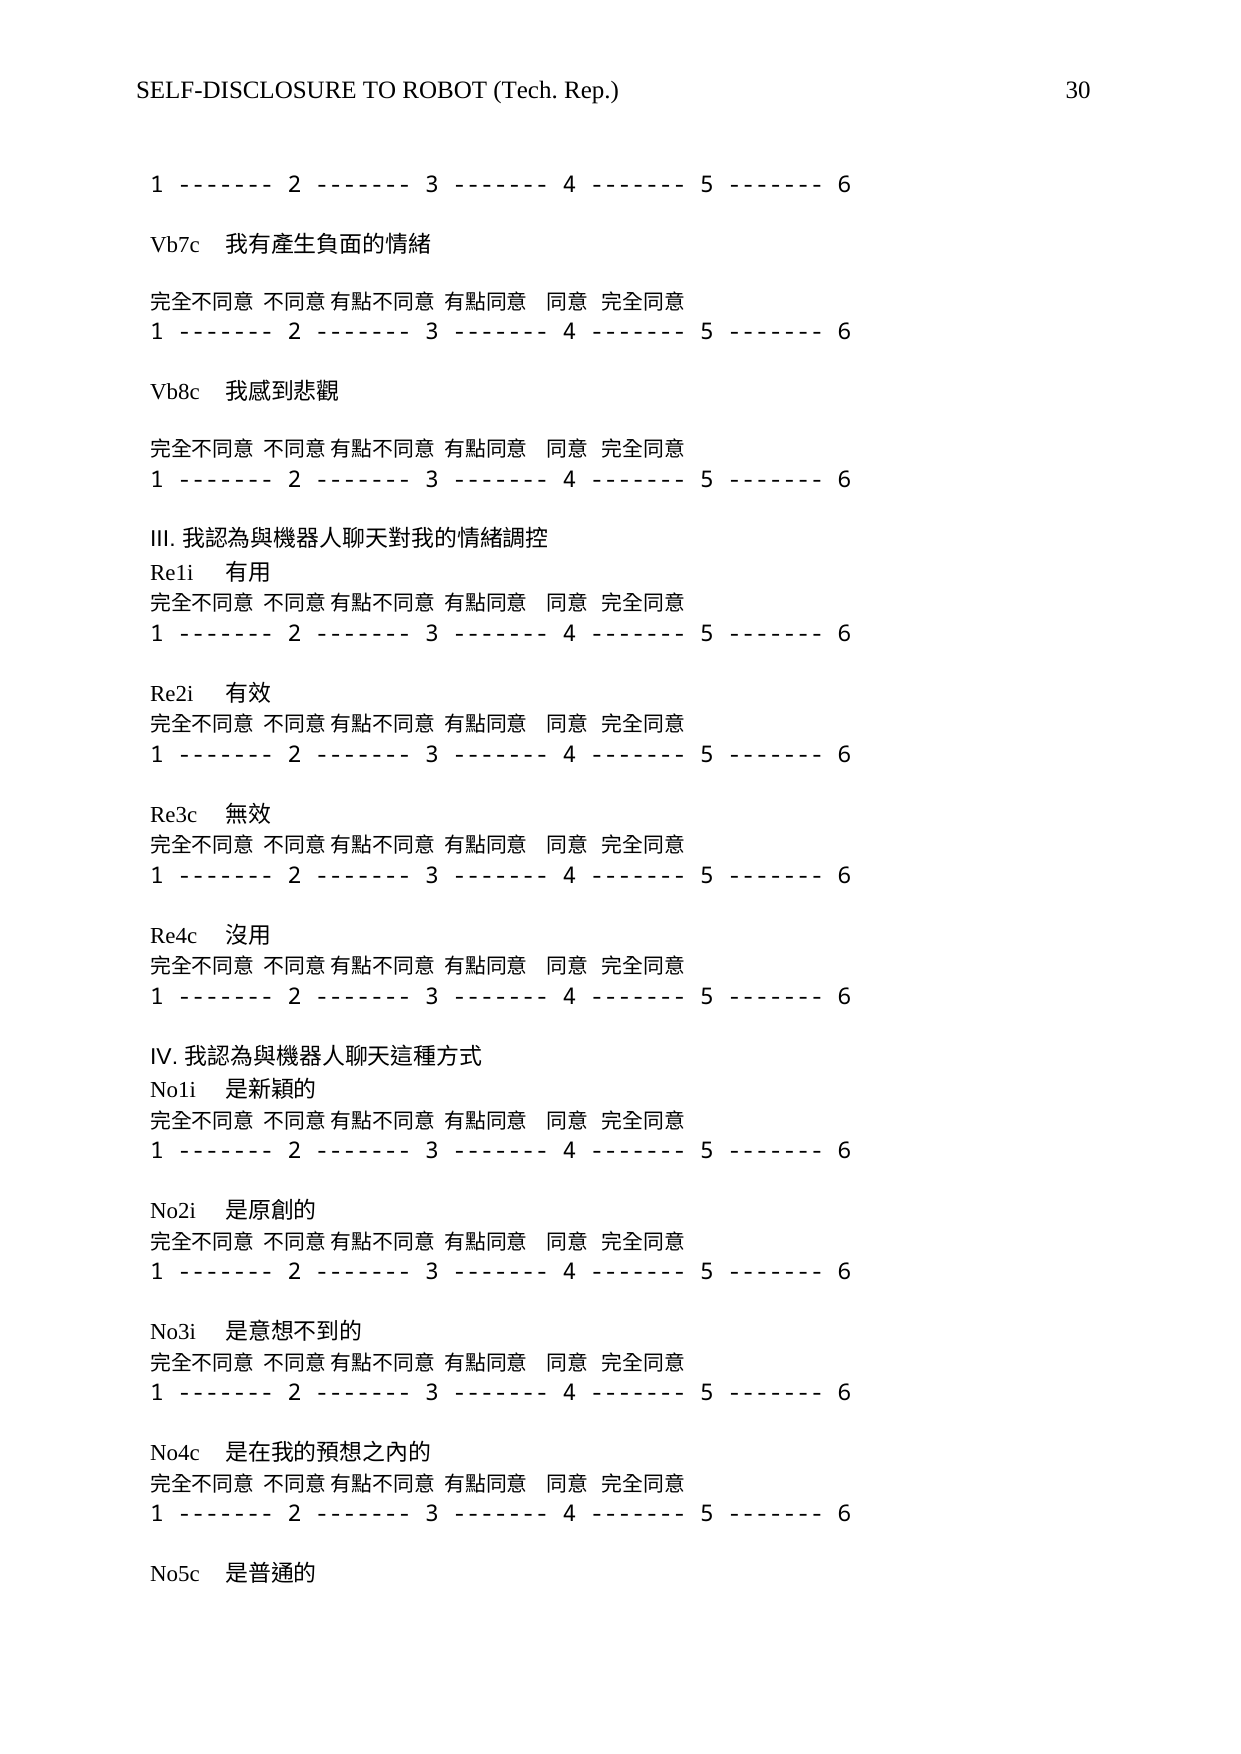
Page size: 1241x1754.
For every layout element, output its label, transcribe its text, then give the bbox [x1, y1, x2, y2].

text Re2i 有效 [150, 674, 1090, 708]
text 完全不同意 不同意 有點不同意 有點同意 同意 完全同意 [150, 829, 1090, 859]
text Vb7c 我有產生負面的情緒 [150, 225, 1090, 259]
text No2i 是原創的 [150, 1192, 1090, 1225]
text 1 ------- 2 ------- 3 ------- 4 ------- 5 ------- 6 [150, 738, 1090, 769]
text No1i 是新穎的 [150, 1071, 1090, 1104]
text Re1i 有用 [150, 553, 1090, 587]
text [150, 1497, 1090, 1529]
text 完全不同意 不同意 有點不同意 有點同意 同意 完全同意 [150, 587, 1090, 617]
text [150, 315, 1090, 346]
text 1 ------- 2 ------- 3 ------- 4 ------- 5 ------- 6 [150, 463, 1090, 494]
text Vb8c 我感到悲觀 [150, 373, 1090, 406]
text No3i 是意想不到的 [150, 1313, 1090, 1346]
text 完全不同意 不同意 有點不同意 有點同意 同意 完全同意 [150, 285, 1090, 315]
text No4c 是在我的預想之內的 [150, 1434, 1090, 1467]
text 完全不同意 不同意 有點不同意 有點同意 同意 完全同意 [150, 1104, 1090, 1134]
text No5c 是普通的 [150, 1555, 1090, 1588]
text Re4c 沒用 [150, 917, 1090, 950]
text 完全不同意 不同意 有點不同意 有點同意 同意 完全同意 [150, 950, 1090, 980]
text 1 ------- 2 ------- 3 ------- 4 ------- 5 ------- 6 [150, 980, 1090, 1011]
text III. 我認為與機器人聊天對我的情緒調控 [150, 520, 1090, 553]
text 完全不同意 不同意 有點不同意 有點同意 同意 完全同意 [150, 432, 1090, 463]
text 完全不同意 不同意 有點不同意 有點同意 同意 完全同意 [150, 708, 1090, 738]
text Re3c 無效 [150, 796, 1090, 829]
text 1 ------- 2 ------- 3 ------- 4 ------- 5 ------- 6 [150, 1134, 1090, 1166]
text 1 ------- 2 ------- 3 ------- 4 ------- 5 ------- 6 [150, 859, 1090, 890]
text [150, 168, 1090, 199]
text 1 ------- 2 ------- 3 ------- 4 ------- 5 ------- 6 [150, 617, 1090, 648]
text 完全不同意 不同意 有點不同意 有點同意 同意 完全同意 [150, 1467, 1090, 1497]
text IV. 我認為與機器人聊天這種方式 [150, 1038, 1090, 1071]
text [150, 1376, 1090, 1408]
text 1 ------- 2 ------- 3 ------- 4 ------- 5 ------- 6 [150, 1255, 1090, 1287]
text 完全不同意 不同意 有點不同意 有點同意 同意 完全同意 [150, 1225, 1090, 1255]
text 完全不同意 不同意 有點不同意 有點同意 同意 完全同意 [150, 1346, 1090, 1376]
